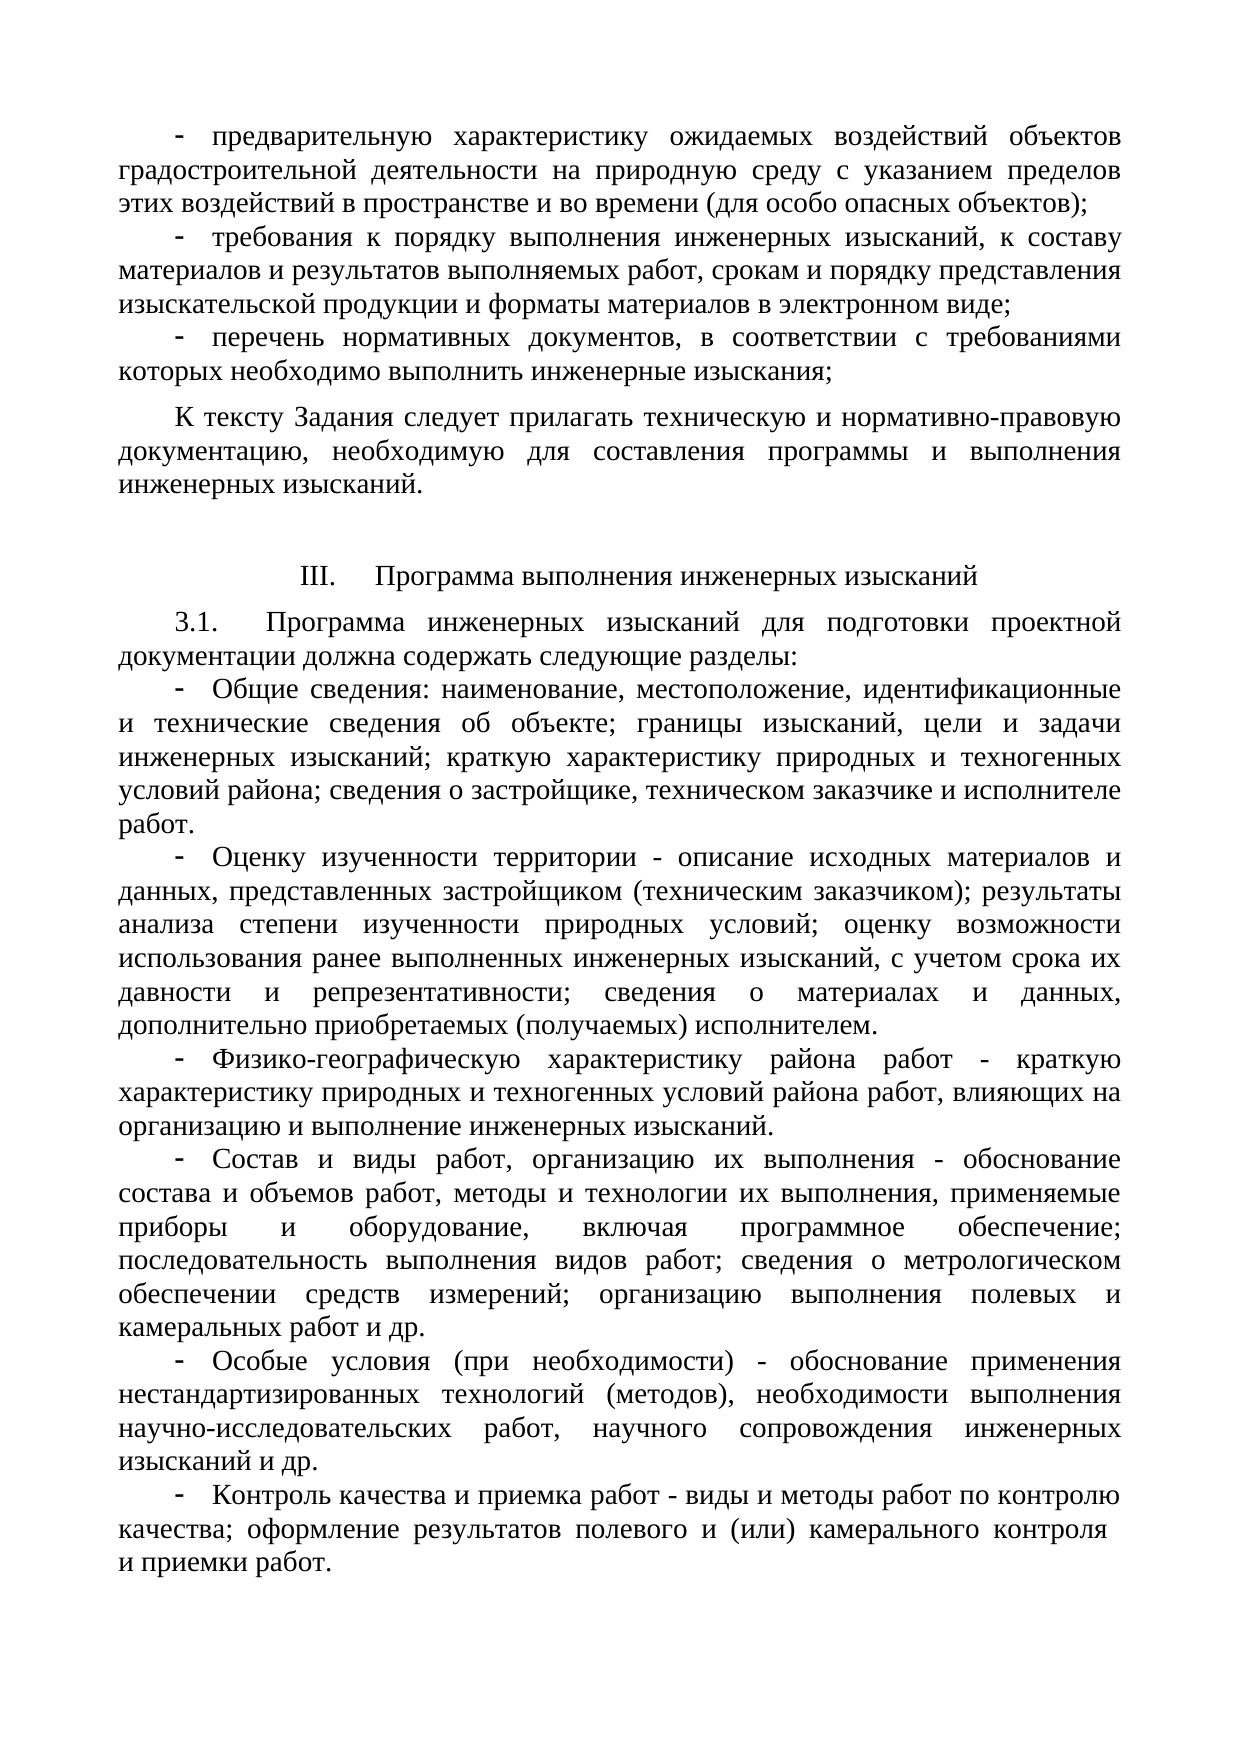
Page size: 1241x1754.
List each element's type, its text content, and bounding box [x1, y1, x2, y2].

list требования к порядку выполнения инженерных изысканий, к составу материалов и результатов выполняемых работ, срокам и порядку представления изыскательской продукции и форматы материалов в электронном виде; [118, 219, 1122, 319]
text К тексту Задания следует прилагать техническую и нормативно-правовую документацию, необходимую для составления программы и выполнения инженерных изысканий. [118, 399, 1122, 500]
list Особые условия (при необходимости) - обоснование применения нестандартизированных технологий (методов), необходимости выполнения научно-исследовательских работ, научного сопровождения инженерных изысканий и др. [118, 1343, 1122, 1477]
list Программа выполнения инженерных изысканий [156, 558, 1122, 592]
list предварительную характеристику ожидаемых воздействий объектов градостроительной деятельности на природную среду с указанием пределов этих воздействий в пространстве и во времени (для особо опасных объектов); [118, 118, 1122, 219]
list перечень нормативных документов, в соответствии с требованиями которых необходимо выполнить инженерные изыскания; [118, 319, 1122, 387]
list Состав и виды работ, организацию их выполнения - обоснование состава и объемов работ, методы и технологии их выполнения, применяемые приборы и оборудование, включая программное обеспечение; последовательность выполнения видов работ; сведения о метрологическом обеспечении средств измерений; организацию выполнения полевых и камеральных работ и др. [118, 1141, 1122, 1343]
list Общие сведения: наименование, местоположение, идентификационные и технические сведения об объекте; границы изысканий, цели и задачи инженерных изысканий; краткую характеристику природных и техногенных условий района; сведения о застройщике, техническом заказчике и исполнителе работ. [118, 672, 1122, 839]
list Оценку изученности территории - описание исходных материалов и данных, представленных застройщиком (техническим заказчиком); результаты анализа степени изученности природных условий; оценку возможности использования ранее выполненных инженерных изысканий, с учетом срока их давности и репрезентативности; сведения о материалах и данных, дополнительно приобретаемых (получаемых) исполнителем. [118, 839, 1122, 1041]
list Контроль качества и приемка работ - виды и методы работ по контролю качества; оформление результатов полевого и (или) камерального контроля и приемки работ. [118, 1477, 1122, 1578]
list Программа инженерных изысканий для подготовки проектной документации должна содержать следующие разделы: [118, 604, 1122, 672]
list Физико-географическую характеристику района работ - краткую характеристику природных и техногенных условий района работ, влияющих на организацию и выполнение инженерных изысканий. [118, 1041, 1122, 1141]
